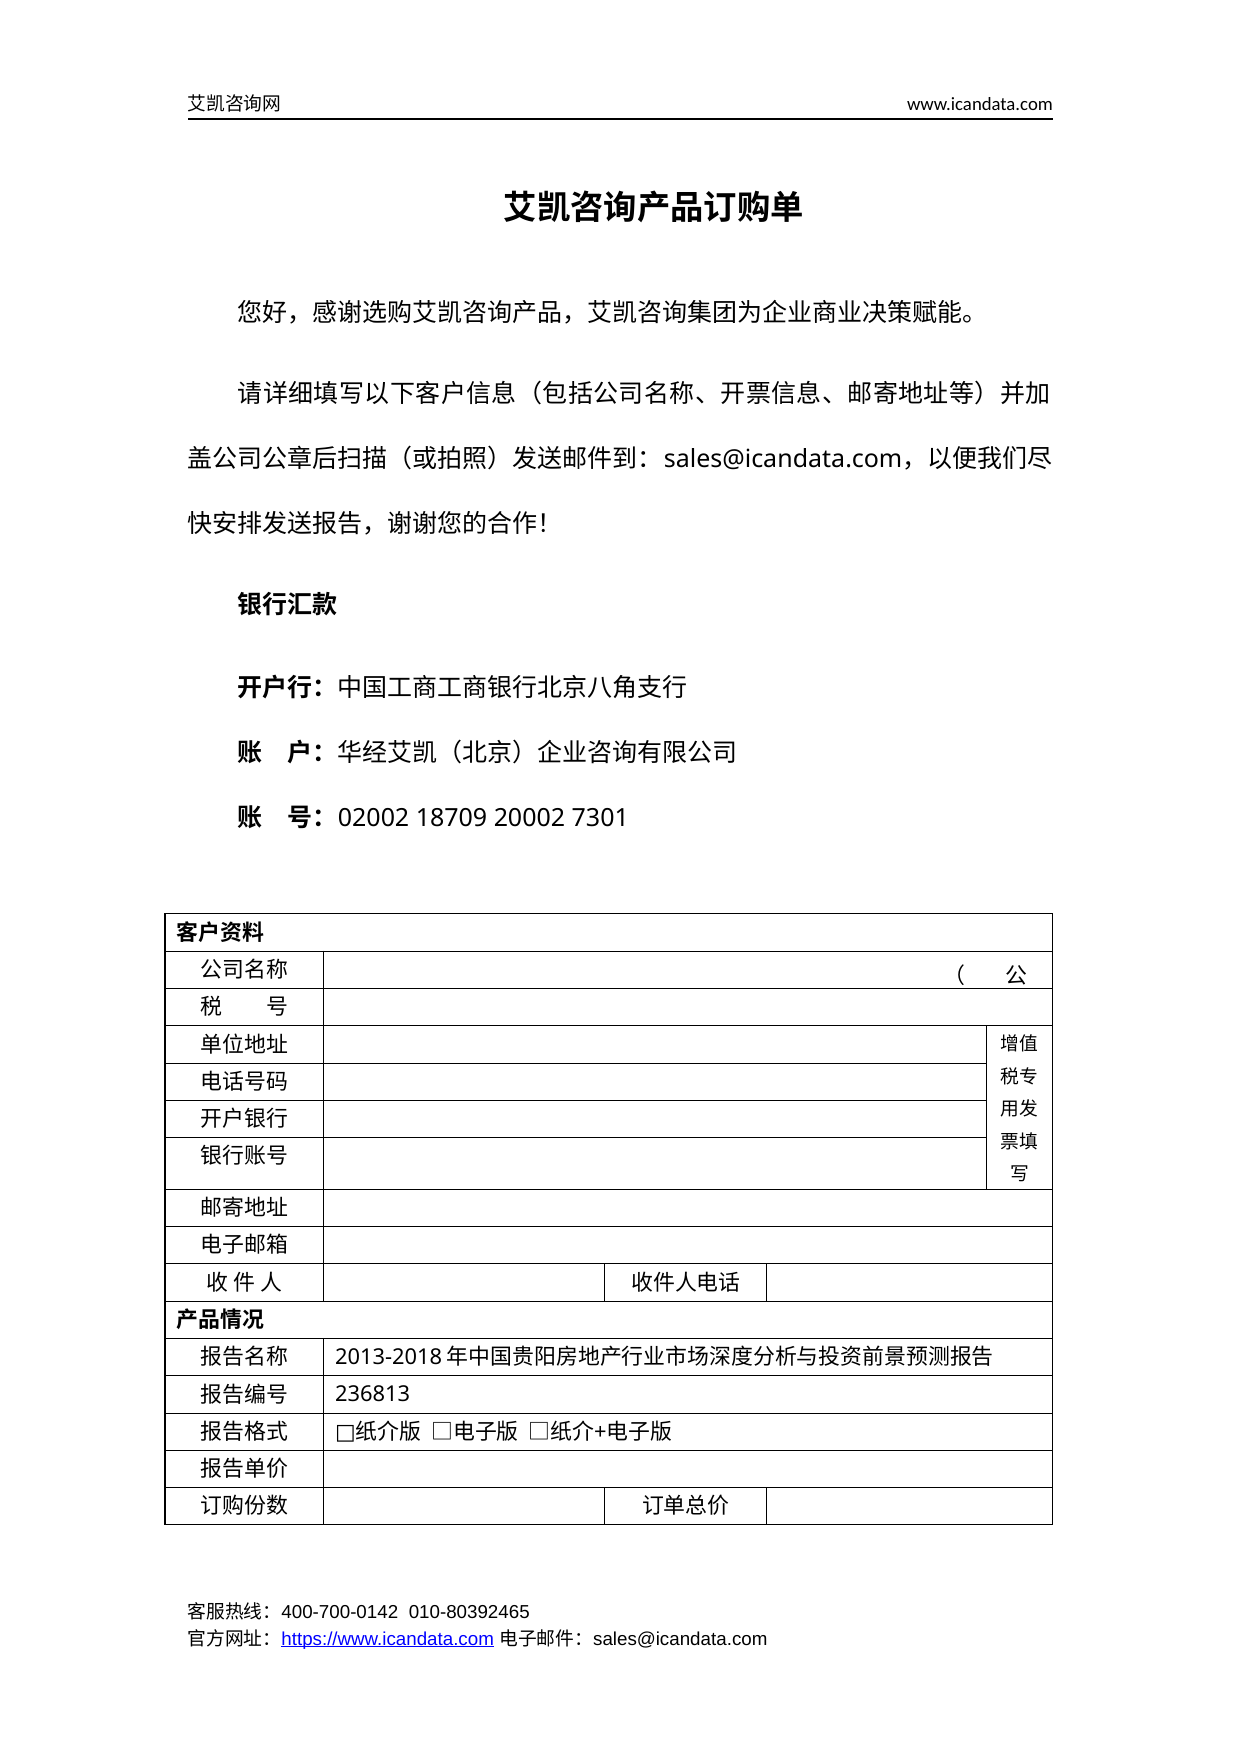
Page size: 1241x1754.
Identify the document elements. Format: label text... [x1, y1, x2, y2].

table_cell [324, 1101, 986, 1137]
table_cell [324, 1064, 986, 1100]
text 请详细填写以下客户信息（包括公司名称、开票信息、邮寄地址等）并加盖公司公章后扫描（或拍照）发送邮件到：sales@icandata.com，以便我们尽快安排发送报告，谢谢您的合作！ [187, 359, 1053, 554]
table_cell [324, 1026, 986, 1062]
table_cell 邮寄地址 [166, 1190, 323, 1226]
table_cell 报告编号 [166, 1376, 323, 1412]
table_cell 税 号 [166, 989, 323, 1025]
table_cell [324, 989, 1052, 1025]
table_cell [324, 952, 1052, 988]
table_cell [324, 1451, 1052, 1487]
table_cell 收件人电话 [605, 1264, 766, 1301]
table_cell 2013-2018年中国贵阳房地产行业市场深度分析与投资前景预测报告 [324, 1339, 1052, 1375]
table_cell [324, 1227, 1052, 1263]
table_cell 订购份数 [166, 1488, 323, 1524]
table_cell 公司名称 [166, 952, 323, 988]
text 账 号：02002 18709 20002 7301 [187, 783, 1053, 848]
table_cell 收 件 人 [166, 1264, 323, 1301]
text 您好，感谢选购艾凯咨询产品，艾凯咨询集团为企业商业决策赋能。 [187, 278, 1053, 343]
table_cell 电子邮箱 [166, 1227, 323, 1263]
text 账 户：华经艾凯（北京）企业咨询有限公司 [187, 718, 1053, 783]
text 开户行：中国工商工商银行北京八角支行 [187, 653, 1053, 718]
table_cell [767, 1264, 1052, 1301]
table_cell 报告名称 [166, 1339, 323, 1375]
table_cell [324, 1264, 604, 1301]
table_cell 开户银行 [166, 1101, 323, 1137]
table_cell 报告单价 [166, 1451, 323, 1487]
text 艾凯咨询产品订购单 [187, 172, 1053, 237]
table_cell [324, 1138, 986, 1189]
table_cell 单位地址 [166, 1026, 323, 1062]
text 银行汇款 [187, 570, 1053, 635]
table_cell [767, 1488, 1052, 1524]
table_cell 订单总价 [605, 1488, 766, 1524]
table_cell 增值税专用发票填写 [987, 1026, 1052, 1189]
table_cell 银行账号 [166, 1138, 323, 1189]
table_cell □纸介版 □电子版 □纸介+电子版 [324, 1414, 1052, 1450]
table_cell [324, 1488, 604, 1524]
table_cell 电话号码 [166, 1064, 323, 1100]
table_header 客户资料 [166, 914, 1052, 951]
table_cell [324, 1190, 1052, 1226]
table_cell 236813 [324, 1376, 1052, 1412]
table_cell 报告格式 [166, 1414, 323, 1450]
table_cell 产品情况 [166, 1302, 1052, 1338]
